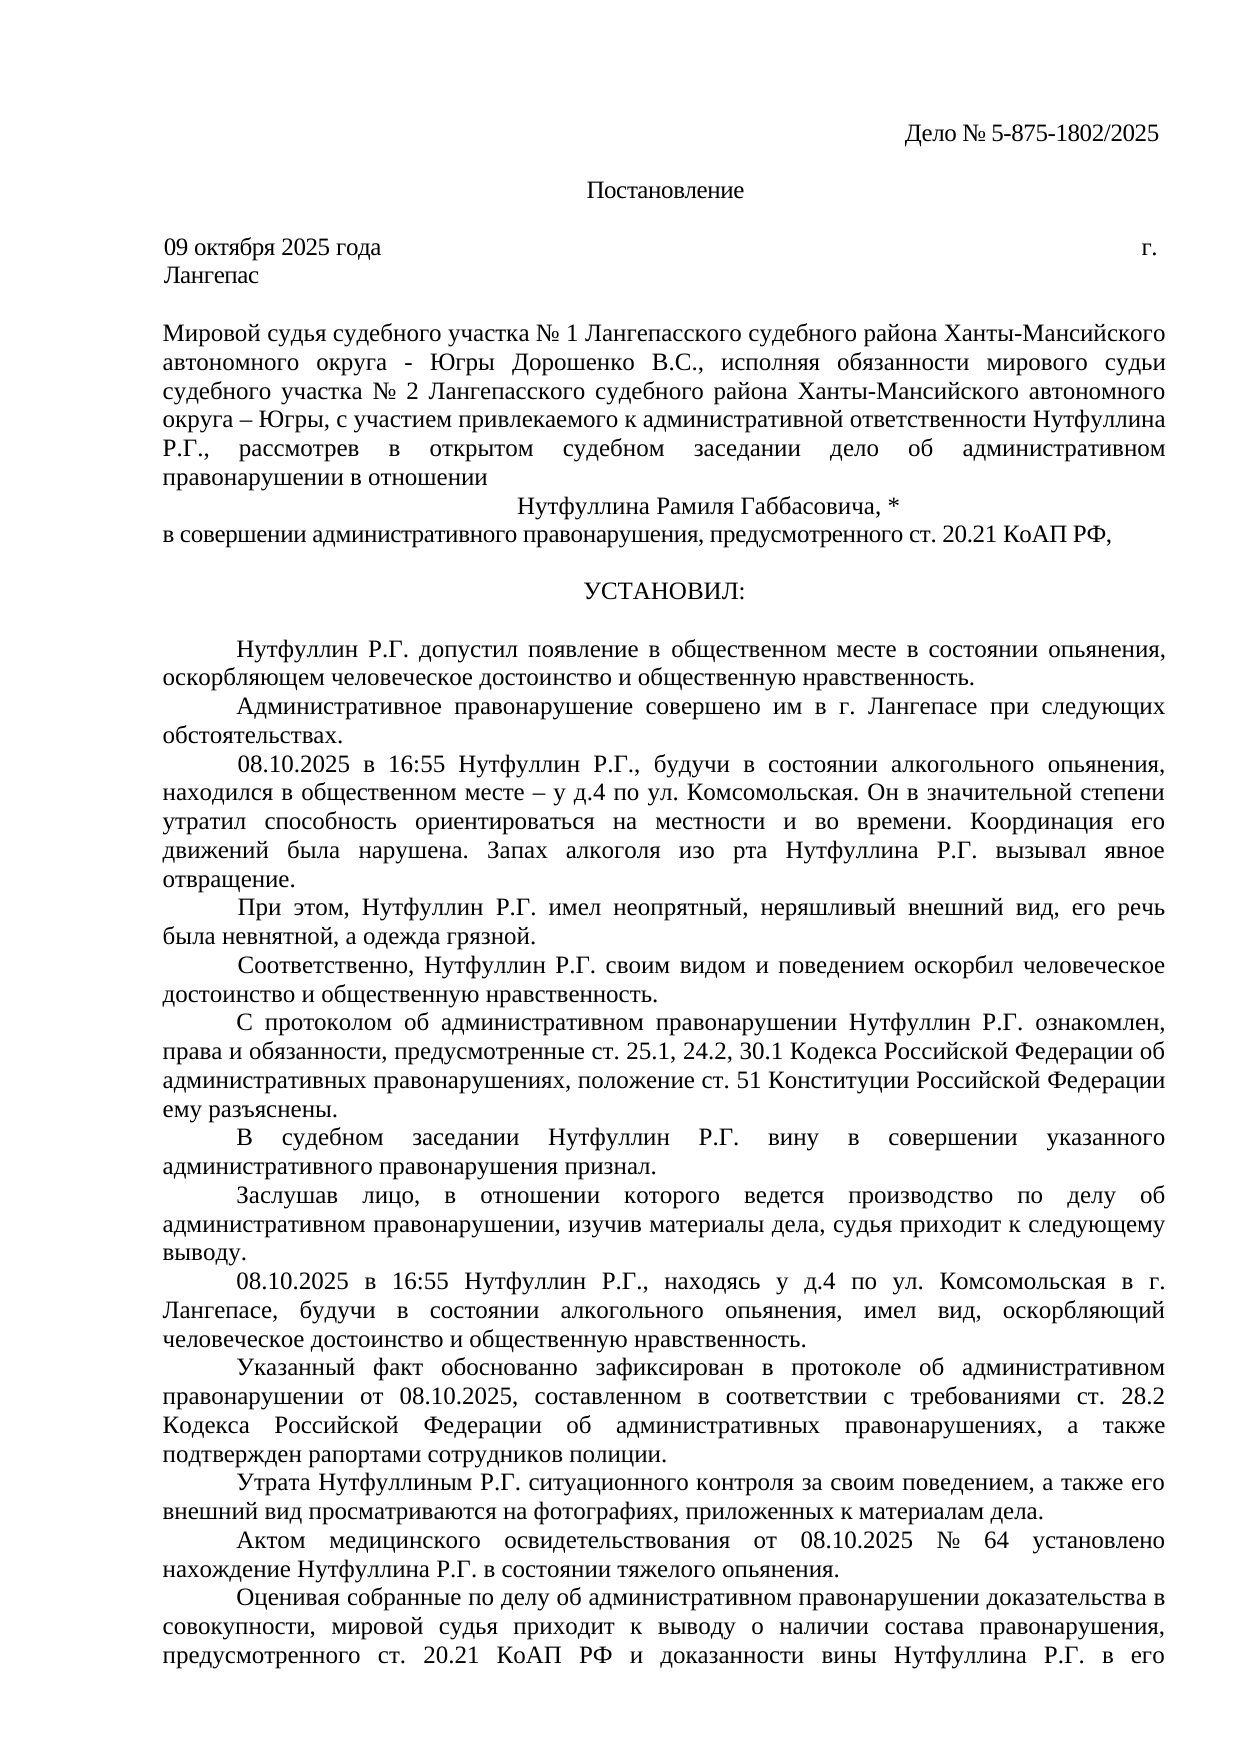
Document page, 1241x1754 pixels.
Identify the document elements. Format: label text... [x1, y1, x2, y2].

text 09 октября 2025 года г. Лангепас [163, 233, 1166, 290]
text Указанный факт обоснованно зафиксирован в протоколе об административном правонарушении от 08.10.2025, составленном в соответствии с требованиями ст. 28.2 Кодекса Российской Федерации об административных правонарушениях, а также подтвержден рапортами сотрудников полиции. [162, 1352, 1166, 1467]
text Мировой судья судебного участка № 1 Лангепасского судебного района Ханты-Мансийского автономного округа - Югры Дорошенко В.С., исполняя обязанности мирового судьи судебного участка № 2 Лангепасского судебного района Ханты-Мансийского автономного округа – Югры, с участием привлекаемого к административной ответственности Нутфуллина Р.Г., рассмотрев в открытом судебном заседании дело об административном правонарушении в отношении [162, 318, 1166, 491]
text 08.10.2025 в 16:55 Нутфуллин Р.Г., находясь у д.4 по ул. Комсомольская в г. Лангепасе, будучи в состоянии алкогольного опьянения, имел вид, оскорбляющий человеческое достоинство и общественную нравственность. [162, 1266, 1166, 1352]
text Заслушав лицо, в отношении которого ведется производство по делу об административном правонарушении, изучив материалы дела, судья приходит к следующему выводу. [162, 1180, 1166, 1266]
text Утрата Нутфуллиным Р.Г. ситуационного контроля за своим поведением, а также его внешний вид просматриваются на фотографиях, приложенных к материалам дела. [162, 1467, 1166, 1525]
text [162, 1582, 1166, 1669]
text УСТАНОВИЛ: [162, 577, 1166, 605]
title Дело № 5-875-1802/2025 [165, 118, 1166, 147]
text Нутфуллина Рамиля Габбасовича, * [517, 491, 1166, 519]
text Нутфуллин Р.Г. допустил появление в общественном месте в состоянии опьянения, оскорбляющем человеческое достоинство и общественную нравственность. [162, 634, 1166, 691]
text В судебном заседании Нутфуллин Р.Г. вину в совершении указанного административного правонарушения признал. [162, 1122, 1166, 1180]
text Актом медицинского освидетельствования от 08.10.2025 № 64 установлено нахождение Нутфуллина Р.Г. в состоянии тяжелого опьянения. [162, 1525, 1166, 1582]
text С протоколом об административном правонарушении Нутфуллин Р.Г. ознакомлен, права и обязанности, предусмотренные ст. 25.1, 24.2, 30.1 Кодекса Российской Федерации об административных правонарушениях, положение ст. 51 Конституции Российской Федерации ему разъяснены. [162, 1007, 1166, 1122]
text При этом, Нутфуллин Р.Г. имел неопрятный, неряшливый внешний вид, его речь была невнятной, а одежда грязной. [162, 892, 1166, 950]
text Соответственно, Нутфуллин Р.Г. своим видом и поведением оскорбил человеческое достоинство и общественную нравственность. [162, 950, 1166, 1007]
text 08.10.2025 в 16:55 Нутфуллин Р.Г., будучи в состоянии алкогольного опьянения, находился в общественном месте – у д.4 по ул. Комсомольская. Он в значительной степени утратил способность ориентироваться на местности и во времени. Координация его движений была нарушена. Запах алкоголя изо рта Нутфуллина Р.Г. вызывал явное отвращение. [162, 749, 1166, 892]
text Административное правонарушение совершено им в г. Лангепасе при следующих обстоятельствах. [162, 691, 1166, 749]
title Постановление [165, 175, 1166, 204]
text в совершении административного правонарушения, предусмотренного ст. 20.21 КоАП РФ, [162, 519, 1166, 548]
